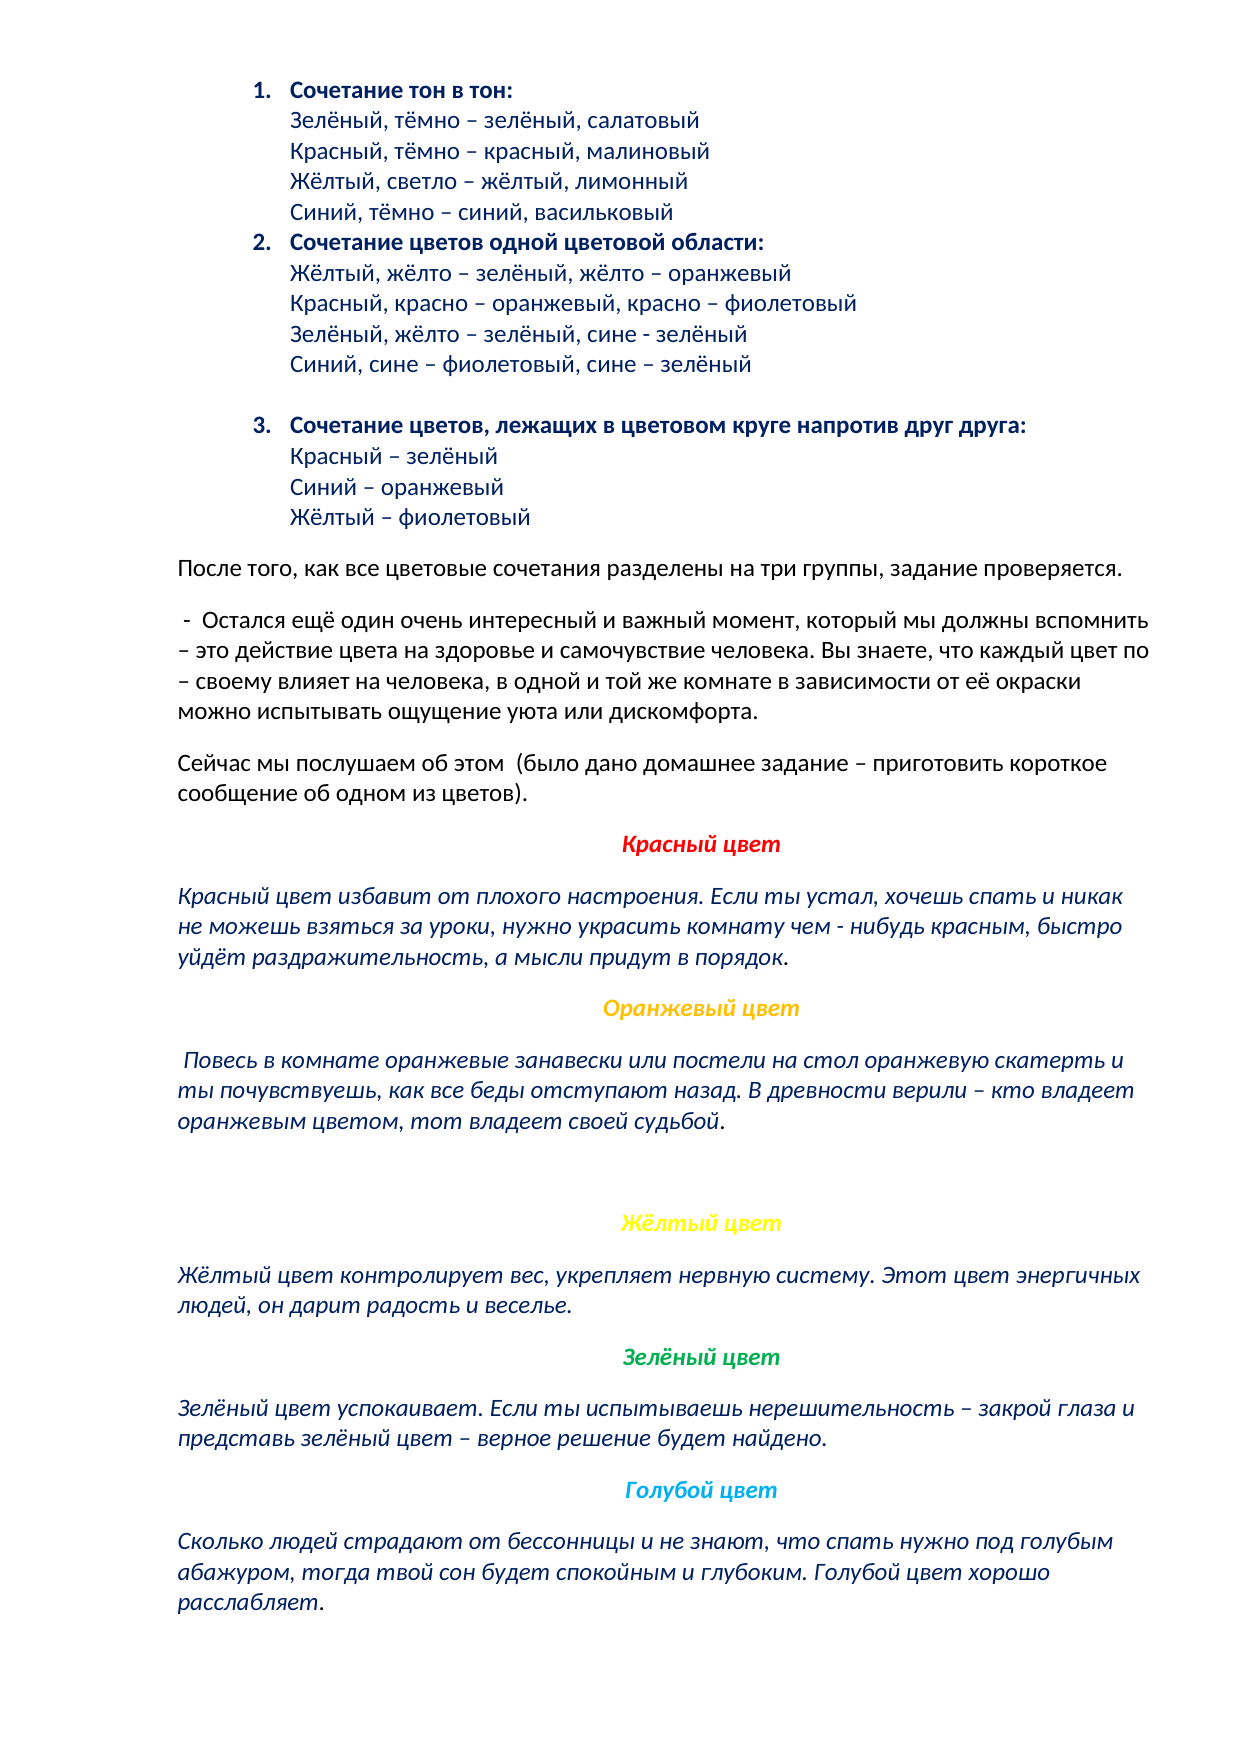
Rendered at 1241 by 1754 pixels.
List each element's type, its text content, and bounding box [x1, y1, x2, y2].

list Красный – зелёный [290, 440, 1152, 471]
text Сколько людей страдают от бессонницы и не знают, что спать нужно под голубым абажуром, тогда твой сон будет спокойным и глубоким. Голубой цвет хорошо расслабляет. [177, 1525, 1152, 1617]
list Жёлтый, светло – жёлтый, лимонный [290, 165, 1152, 196]
text Сейчас мы послушаем об этом (было дано домашнее задание – приготовить короткое сообщение об одном из цветов). [177, 747, 1152, 808]
list Жёлтый, жёлто – зелёный, жёлто – оранжевый [290, 257, 1152, 287]
text Красный цвет избавит от плохого настроения. Если ты устал, хочешь спать и никак не можешь взяться за уроки, нужно украсить комнату чем - нибудь красным, быстро уйдёт раздражительность, а мысли придут в порядок. [177, 880, 1152, 972]
list Синий, тёмно – синий, васильковый [290, 196, 1152, 226]
text Жёлтый цвет контролирует вес, укрепляет нервную систему. Этот цвет энергичных людей, он дарит радость и веселье. [177, 1259, 1152, 1320]
list Синий, сине – фиолетовый, сине – зелёный [290, 348, 1152, 379]
list Красный, красно – оранжевый, красно – фиолетовый [290, 287, 1152, 318]
text Зелёный цвет [251, 1341, 1152, 1371]
list Зелёный, тёмно – зелёный, салатовый [290, 104, 1152, 135]
text Повесь в комнате оранжевые занавески или постели на стол оранжевую скатерть и ты почувствуешь, как все беды отступают назад. В древности верили – кто владеет оранжевым цветом, тот владеет своей судьбой. [177, 1044, 1152, 1135]
list Зелёный, жёлто – зелёный, сине - зелёный [290, 318, 1152, 348]
text Оранжевый цвет [251, 992, 1152, 1023]
list Сочетание цветов, лежащих в цветовом круге напротив друг друга: [252, 409, 1152, 440]
list Жёлтый – фиолетовый [290, 501, 1152, 532]
list Красный, тёмно – красный, малиновый [290, 135, 1152, 165]
list Сочетание тон в тон: [252, 74, 1152, 104]
list Сочетание цветов одной цветовой области: [252, 226, 1152, 257]
text После того, как все цветовые сочетания разделены на три группы, задание проверяется. [177, 552, 1152, 583]
text Красный цвет [251, 829, 1152, 859]
text - Остался ещё один очень интересный и важный момент, который мы должны вспомнить – это действие цвета на здоровье и самочувствие человека. Вы знаете, что каждый цвет по – своему влияет на человека, в одной и той же комнате в зависимости от её окраски можно испытывать ощущение уюта или дискомфорта. [177, 604, 1152, 726]
list Синий – оранжевый [290, 471, 1152, 501]
text Голубой цвет [251, 1474, 1152, 1504]
text Зелёный цвет успокаивает. Если ты испытываешь нерешительность – закрой глаза и представь зелёный цвет – верное решение будет найдено. [177, 1392, 1152, 1453]
text Жёлтый цвет [251, 1207, 1152, 1238]
